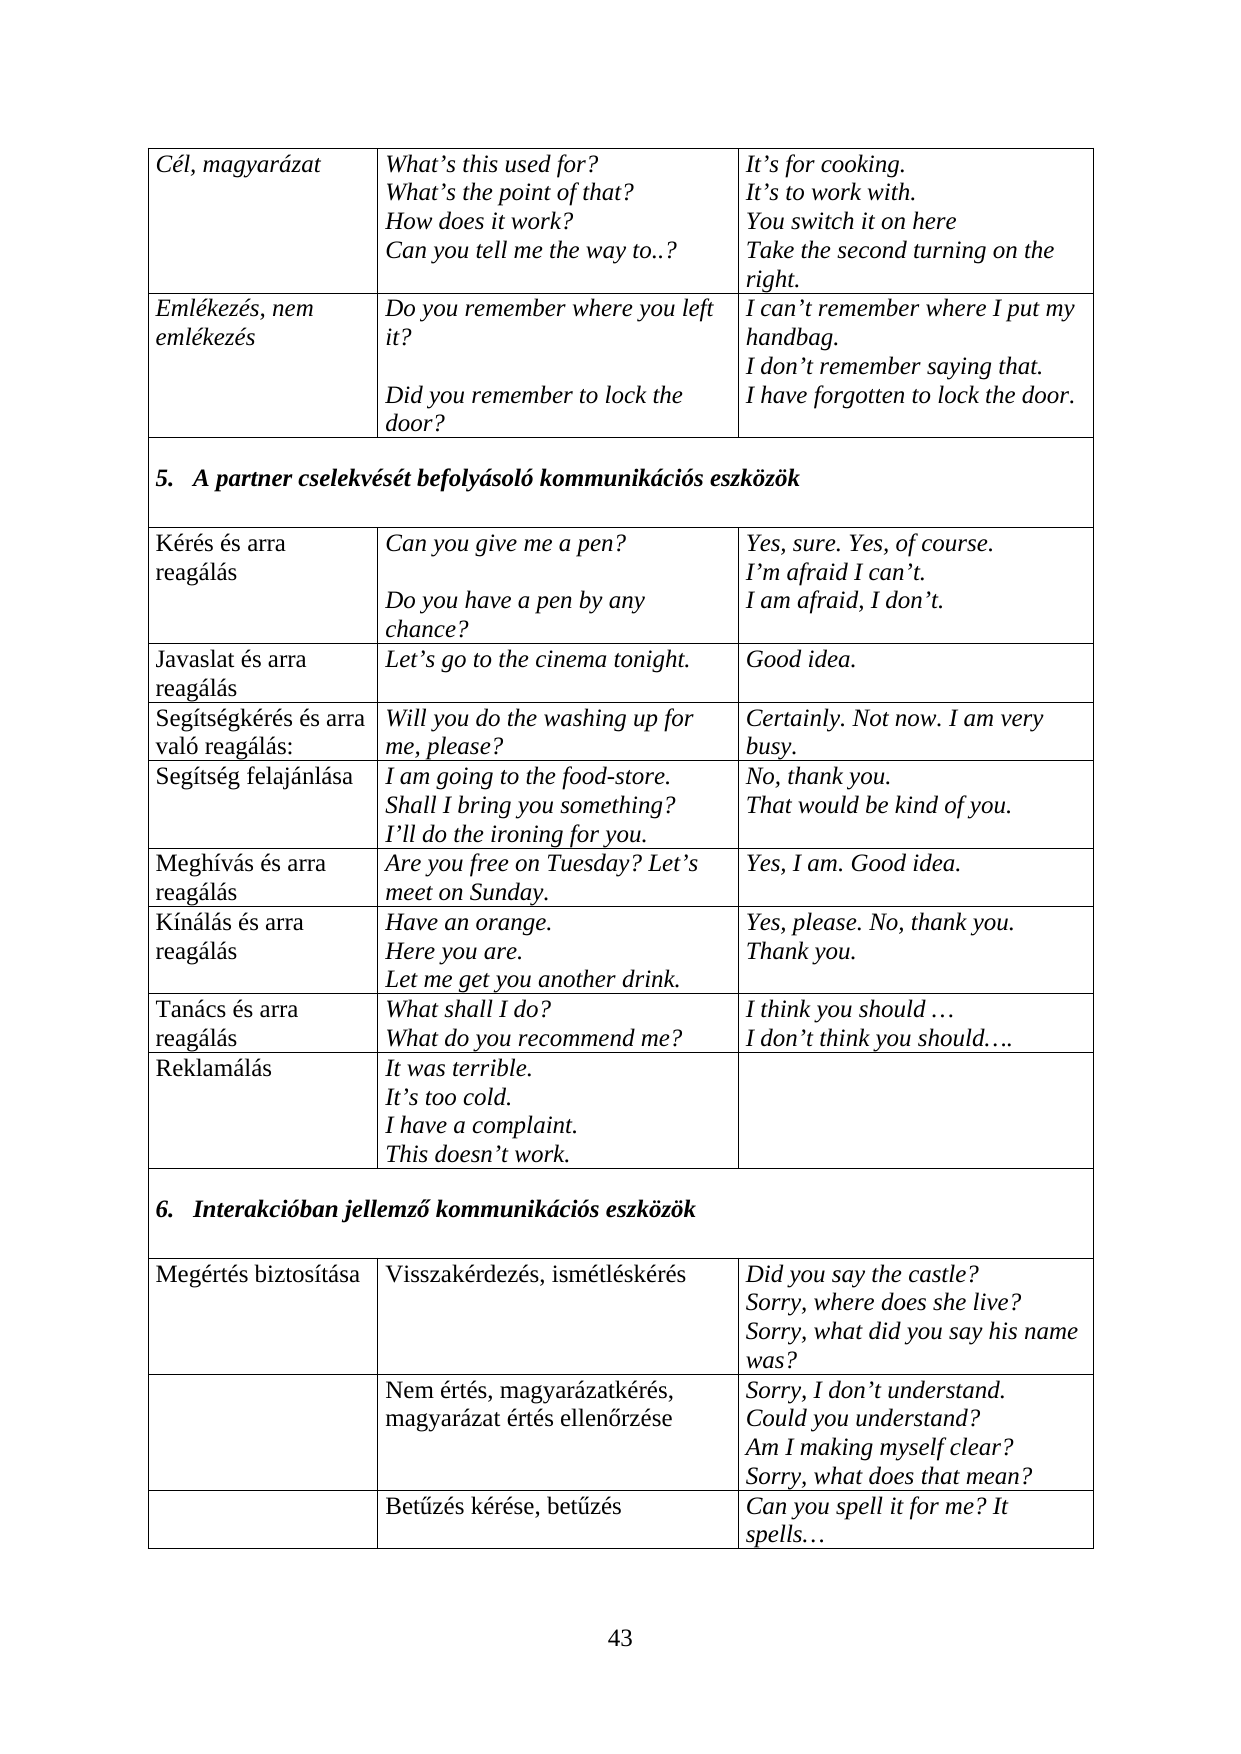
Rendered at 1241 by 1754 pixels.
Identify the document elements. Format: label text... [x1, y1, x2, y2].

table_cell Good idea. [739, 644, 1093, 702]
table_cell [149, 1491, 377, 1548]
table_cell Javaslat és arra reagálás [149, 644, 377, 702]
table_cell I think you should … I don’t think you should…. [739, 994, 1093, 1052]
table_cell [739, 1053, 1093, 1168]
table_cell I can’t remember where I put my handbag. I don’t remember saying that. I have forgotten to lock the door. [739, 294, 1093, 437]
table_cell Did you say the castle? Sorry, where does she live? Sorry, what did you say his name was? [739, 1259, 1093, 1374]
table_cell Let’s go to the cinema tonight. [378, 644, 738, 702]
table_cell Kínálás és arra reagálás [149, 907, 377, 993]
table_cell It was terrible. It’s too cold. I have a complaint. This doesn’t work. [378, 1053, 738, 1168]
table_cell Meghívás és arra reagálás [149, 849, 377, 906]
table_cell Emlékezés, nem emlékezés [149, 294, 377, 437]
table_cell Interakcióban jellemző kommunikációs eszközök [149, 1169, 1093, 1258]
table_cell Yes, I am. Good idea. [739, 849, 1093, 906]
table_cell Can you give me a pen? Do you have a pen by any chance? [378, 528, 738, 643]
table_cell Tanács és arra reagálás [149, 994, 377, 1052]
table_cell What’s this used for? What’s the point of that? How does it work? Can you tell me the way to..? [378, 149, 738, 292]
table_cell Do you remember where you left it? Did you remember to lock the door? [378, 294, 738, 437]
table_cell Visszakérdezés, ismétléskérés [378, 1259, 738, 1374]
table_cell Kérés és arra reagálás [149, 528, 377, 643]
table_cell No, thank you. That would be kind of you. [739, 761, 1093, 847]
table_cell Segítség felajánlása [149, 761, 377, 847]
table_cell Sorry, I don’t understand. Could you understand? Am I making myself clear? Sorry, what does that mean? [739, 1375, 1093, 1490]
table_cell Betűzés kérése, betűzés [378, 1491, 738, 1548]
table_cell A partner cselekvését befolyásoló kommunikációs eszközök [149, 438, 1093, 527]
table_cell Certainly. Not now. I am very busy. [739, 703, 1093, 760]
table_cell I am going to the food-store. Shall I bring you something? I’ll do the ironing for you. [378, 761, 738, 847]
table_cell Megértés biztosítása [149, 1259, 377, 1374]
table_cell Will you do the washing up for me, please? [378, 703, 738, 760]
table_cell Reklamálás [149, 1053, 377, 1168]
table_cell [149, 1375, 377, 1490]
table_cell Have an orange. Here you are. Let me get you another drink. [378, 907, 738, 993]
table_cell Yes, please. No, thank you. Thank you. [739, 907, 1093, 993]
table_cell Nem értés, magyarázatkérés, magyarázat értés ellenőrzése [378, 1375, 738, 1490]
table_cell It’s for cooking. It’s to work with. You switch it on here Take the second turning on the right. [739, 149, 1093, 292]
table_cell Are you free on Tuesday? Let’s meet on Sunday. [378, 849, 738, 906]
table_cell Yes, sure. Yes, of course. I’m afraid I can’t. I am afraid, I don’t. [739, 528, 1093, 643]
table_cell Can you spell it for me? It spells… [739, 1491, 1093, 1548]
table_cell Segítségkérés és arra való reagálás: [149, 703, 377, 760]
table_cell What shall I do? What do you recommend me? [378, 994, 738, 1052]
table_cell Cél, magyarázat [149, 149, 377, 292]
